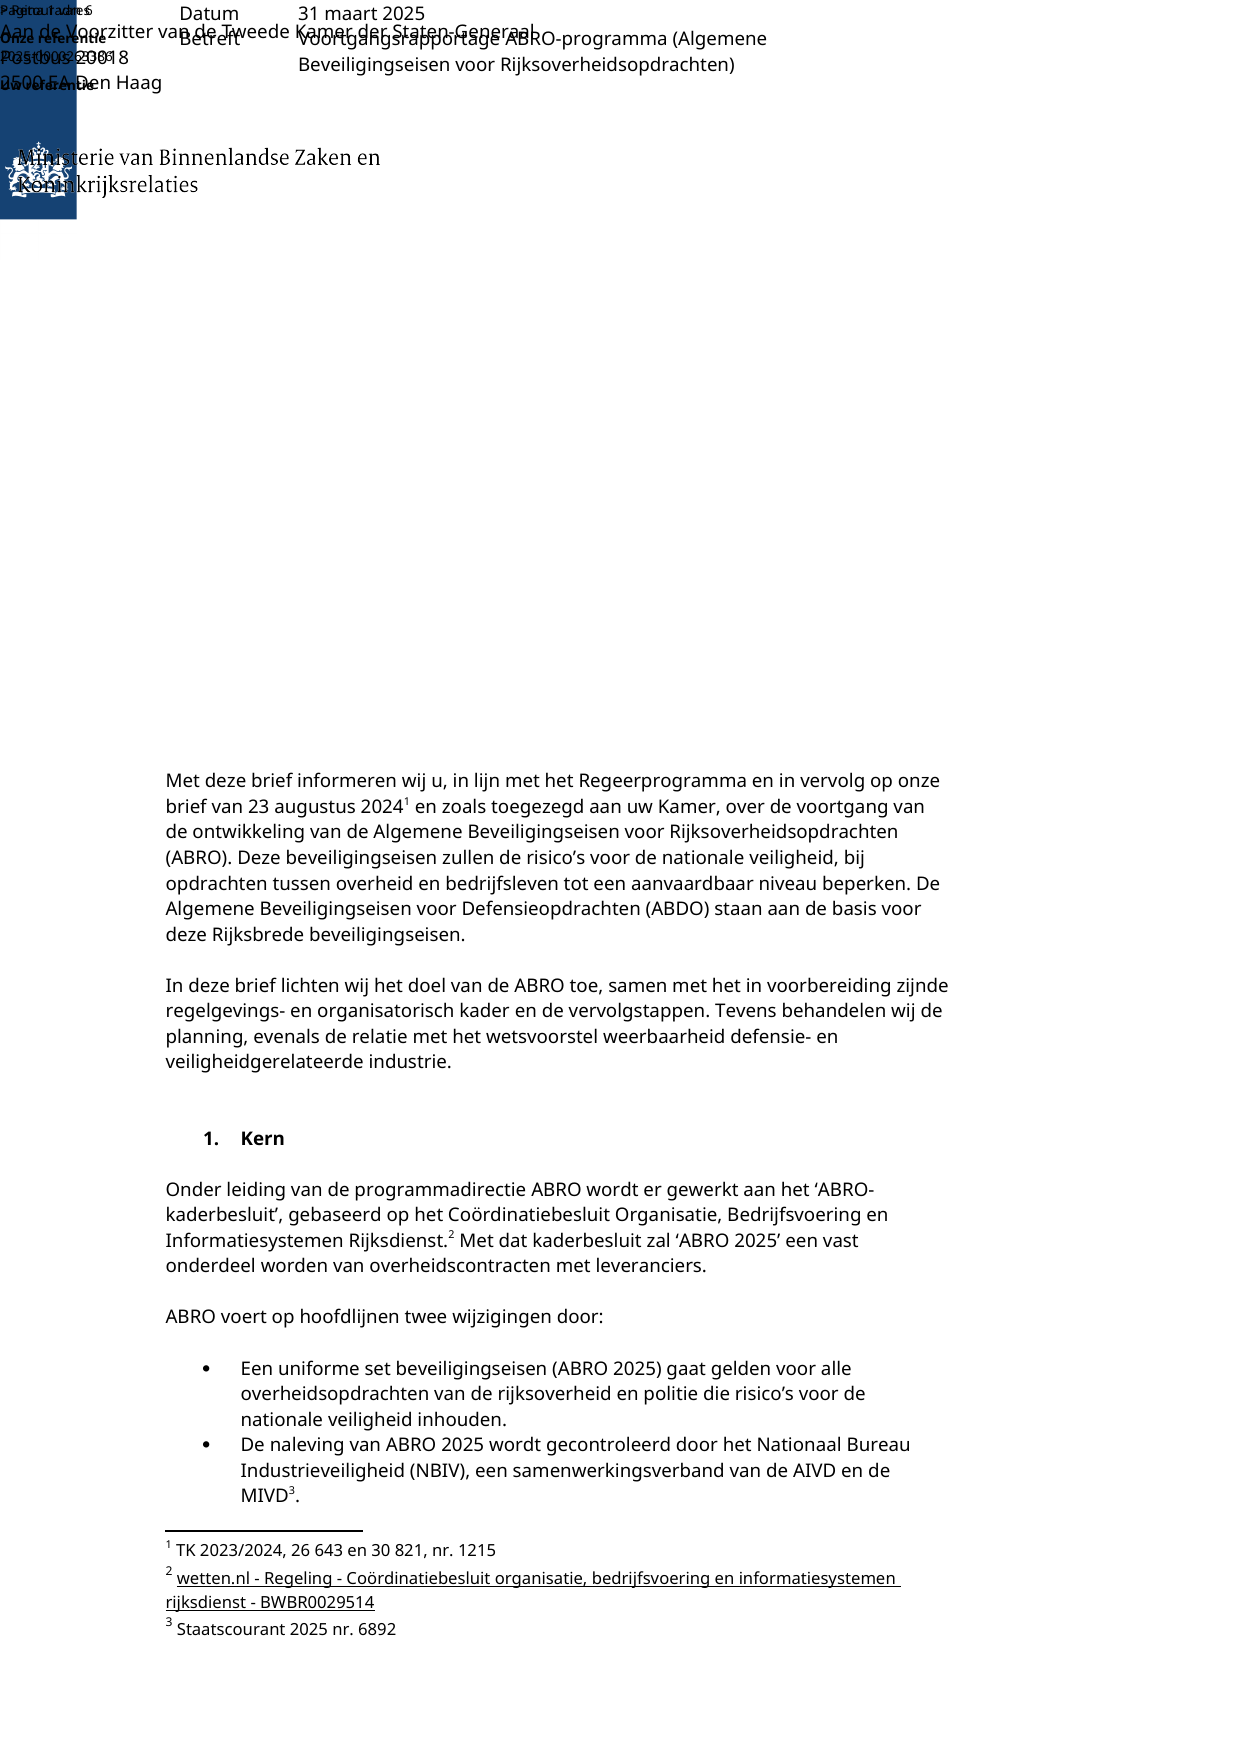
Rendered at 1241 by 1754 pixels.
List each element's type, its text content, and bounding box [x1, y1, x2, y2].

text Met deze brief informeren wij u, in lijn met het Regeerprogramma en in vervolg op onze brief van 23 augustus 2024 en zoals toegezegd aan uw Kamer, over de voortgang van de ontwikkeling van de Algemene Beveiligingseisen voor Rijksoverheidsopdrachten (ABRO). Deze beveiligingseisen zullen de risico’s voor de nationale veiligheid, bij opdrachten tussen overheid en bedrijfsleven tot een aanvaardbaar niveau beperken. De Algemene Beveiligingseisen voor Defensieopdrachten (ABDO) staan aan de basis voor deze Rijksbrede beveiligingseisen. [165, 666, 951, 946]
text ABRO voert op hoofdlijnen twee wijzigingen door: [165, 1278, 951, 1329]
list Een uniforme set beveiligingseisen (ABRO 2025) gaat gelden voor alle overheidsopdrachten van de rijksoverheid en politie die risico’s voor de nationale veiligheid inhouden. [203, 1355, 951, 1431]
picture [0, 0, 384, 260]
text Onder leiding van de programmadirectie ABRO wordt er gewerkt aan het ‘ABRO-kaderbesluit’, gebaseerd op het Coördinatiebesluit Organisatie, Bedrijfsvoering en Informatiesystemen Rijksdienst. Met dat kaderbesluit zal ‘ABRO 2025’ een vast onderdeel worden van overheidscontracten met leveranciers. [165, 1176, 951, 1278]
list Kern [203, 1125, 951, 1151]
list De naleving van ABRO 2025 wordt gecontroleerd door het Nationaal Bureau Industrieveiligheid (NBIV), een samenwerkingsverband van de AIVD en de MIVD. [203, 1431, 951, 1508]
text In deze brief lichten wij het doel van de ABRO toe, samen met het in voorbereiding zijnde regelgevings- en organisatorisch kader en de vervolgstappen. Tevens behandelen wij de planning, evenals de relatie met het wetsvoorstel weerbaarheid defensie- en veiligheidgerelateerde industrie. [165, 972, 951, 1074]
